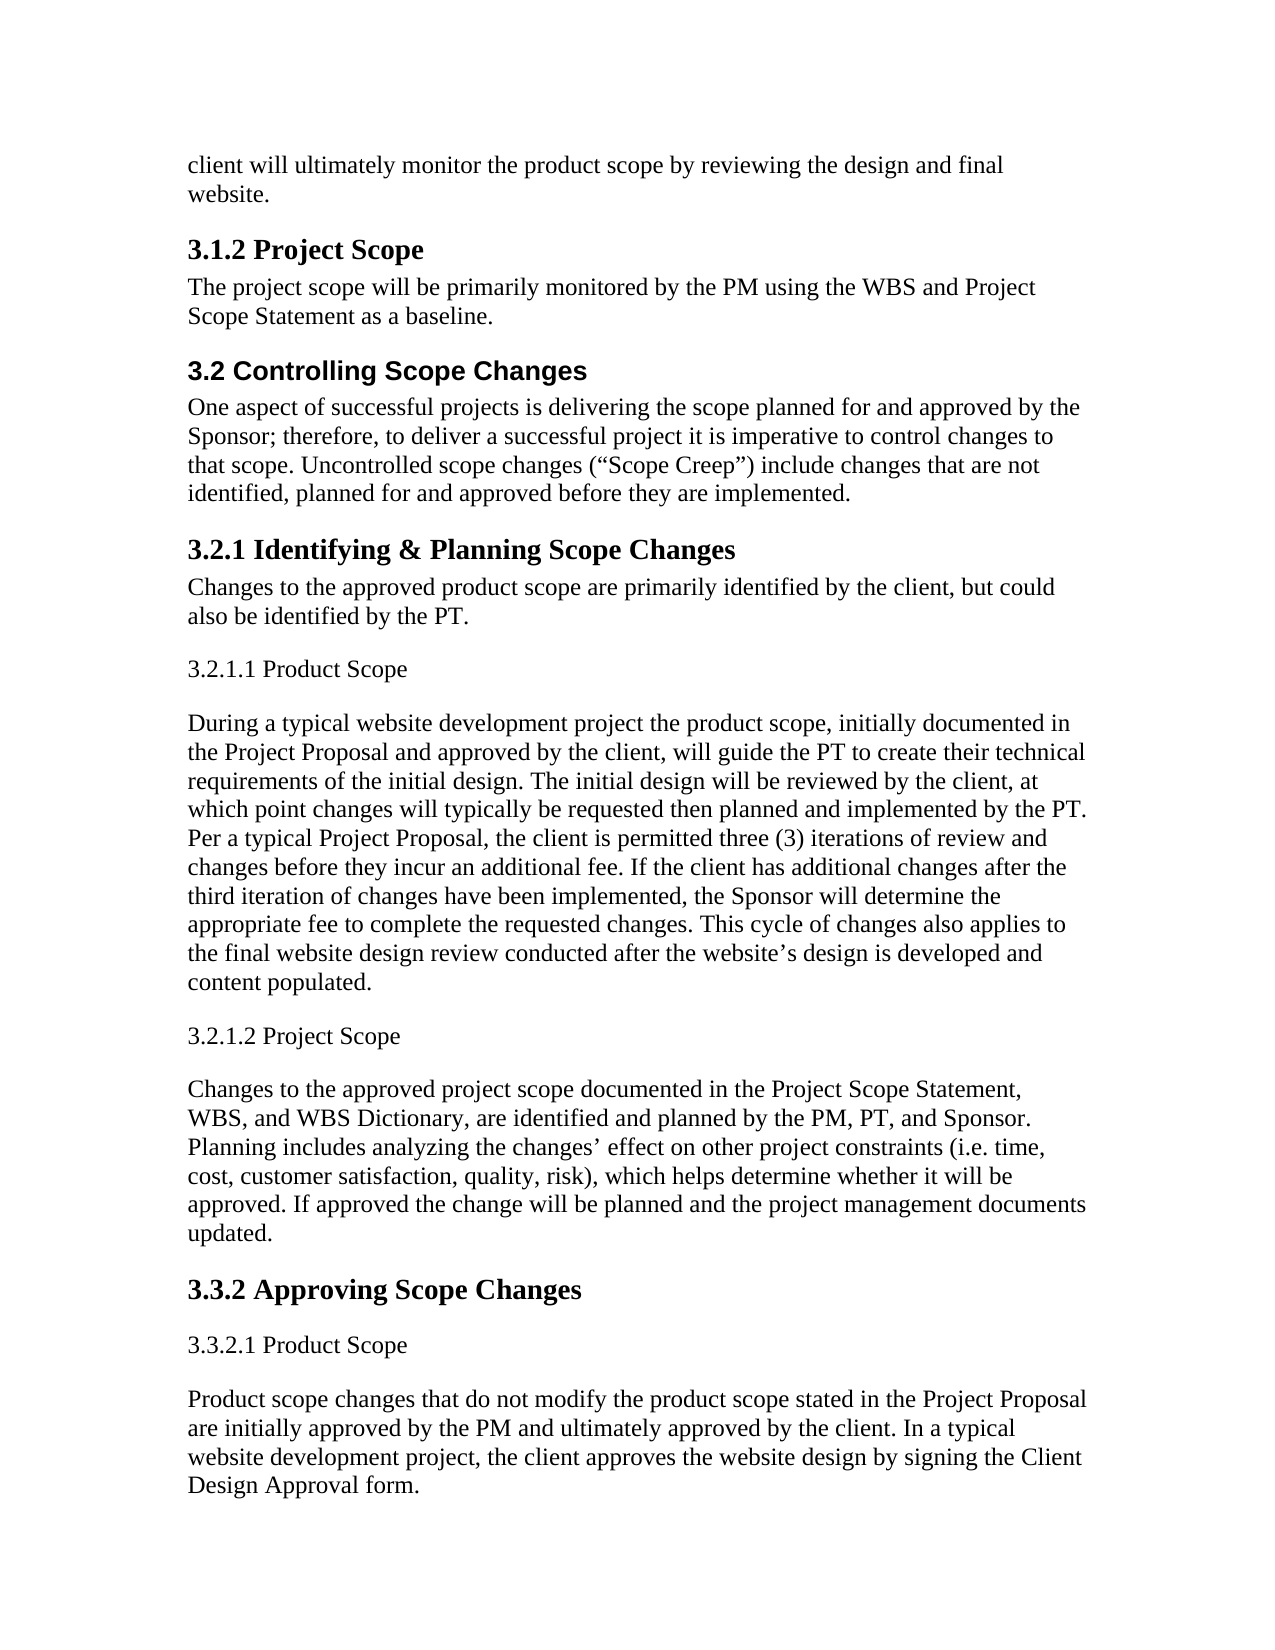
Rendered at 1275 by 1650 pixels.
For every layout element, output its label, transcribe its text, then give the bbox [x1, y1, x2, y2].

subtitle 3.1.2 Project Scope [187, 232, 1087, 266]
text The project scope will be primarily monitored by the PM using the WBS and Project Scope Statement as a baseline. [187, 272, 1087, 330]
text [187, 150, 1087, 207]
subtitle 3.2 Controlling Scope Changes [187, 355, 1087, 386]
subtitle During a typical website development project the product scope, initially documented in the Project Proposal and approved by the client, will guide the PT to create their technical requirements of the initial design. The initial design will be reviewed by the client, at which point changes will typically be requested then planned and implemented by the PT. Per a typical Project Proposal, the client is permitted three (3) iterations of review and changes before they incur an additional fee. If the client has additional changes after the third iteration of changes have been implemented, the Sponsor will determine the appropriate fee to complete the requested changes. This cycle of changes also applies to the final website design review conducted after the website’s design is developed and content populated. [187, 708, 1087, 996]
text Changes to the approved product scope are primarily identified by the client, but could also be identified by the PT. [187, 572, 1087, 629]
subtitle 3.3.2.1 Product Scope [187, 1331, 1087, 1359]
subtitle 3.2.1.1 Product Scope [187, 654, 1087, 683]
subtitle 3.3.2 Approving Scope Changes [187, 1272, 1087, 1306]
subtitle 3.2.1.2 Project Scope [187, 1021, 1087, 1049]
subtitle Changes to the approved project scope documented in the Project Scope Statement, WBS, and WBS Dictionary, are identified and planned by the PM, PT, and Sponsor. Planning includes analyzing the changes’ effect on other project constraints (i.e. time, cost, customer satisfaction, quality, risk), which helps determine whether it will be approved. If approved the change will be planned and the project management documents updated. [187, 1074, 1087, 1247]
subtitle 3.2.1 Identifying & Planning Scope Changes [187, 532, 1087, 566]
subtitle Product scope changes that do not modify the product scope stated in the Project Proposal are initially approved by the PM and ultimately approved by the client. In a typical website development project, the client approves the website design by signing the Client Design Approval form. [187, 1384, 1087, 1499]
text One aspect of successful projects is delivering the scope planned for and approved by the Sponsor; therefore, to deliver a successful project it is imperative to control changes to that scope. Uncontrolled scope changes (“Scope Creep”) include changes that are not identified, planned for and approved before they are implemented. [187, 392, 1087, 507]
